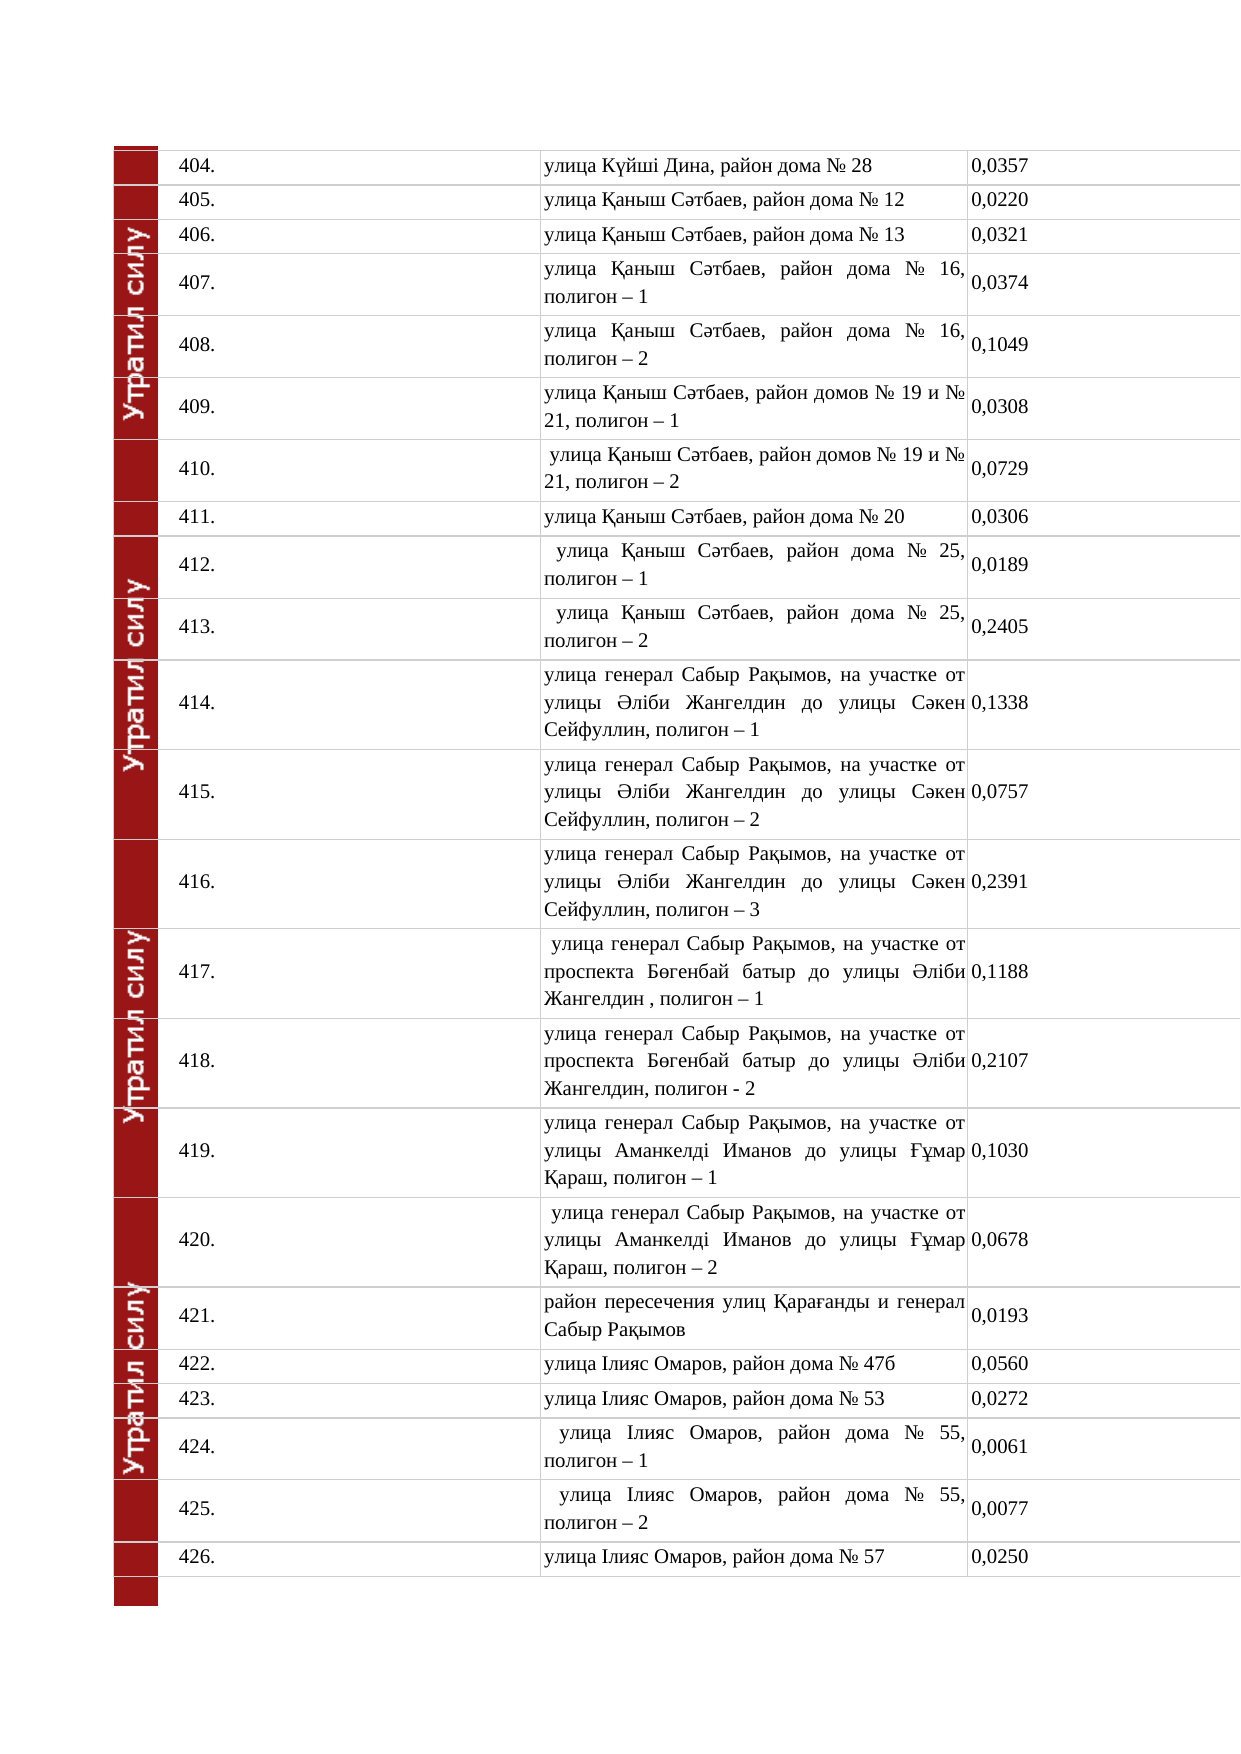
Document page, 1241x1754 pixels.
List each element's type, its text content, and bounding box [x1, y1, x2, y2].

table_cell 0,1188 [968, 929, 1240, 1018]
table_cell 0,0374 [968, 254, 1240, 315]
table_cell 0,0189 [968, 537, 1240, 597]
table_cell улица генерал Сабыр Рақымов, на участке от проспекта Бөгенбай батыр до улицы Әліби Жангелдин , полигон – 1 [541, 929, 967, 1018]
table_cell улица генерал Сабыр Рақымов, на участке от улицы Аманкелді Иманов до улицы Ғұмар Қараш, полигон – 2 [541, 1198, 967, 1286]
table_cell 421. [114, 1288, 540, 1348]
table_cell улица Қаныш Сәтбаев, район дома № 16, полигон – 1 [541, 254, 967, 315]
table_cell 422. [114, 1350, 540, 1383]
table_cell улица Күйші Дина, район дома № 28 [541, 151, 967, 184]
table_cell улица Қаныш Сәтбаев, район дома № 12 [541, 186, 967, 219]
table_cell 418. [114, 1019, 540, 1107]
table_cell 0,1338 [968, 661, 1240, 749]
table_cell 404. [114, 151, 540, 184]
table_cell улица Ілияс Омаров, район дома № 55, полигон – 2 [541, 1480, 967, 1541]
table_cell 417. [114, 929, 540, 1018]
table_cell 416. [114, 840, 540, 928]
table_cell 415. [114, 750, 540, 838]
table_cell 405. [114, 186, 540, 219]
table_cell 0,0193 [968, 1288, 1240, 1348]
table_cell 407. [114, 254, 540, 315]
table_cell 412. [114, 537, 540, 597]
picture [114, 1577, 158, 1606]
table_cell район пересечения улиц Қарағанды и генерал Сабыр Рақымов [541, 1288, 967, 1348]
table_cell улица Қаныш Сәтбаев, район домов № 19 и № 21, полигон – 2 [541, 440, 967, 501]
table_cell 0,0321 [968, 220, 1240, 253]
table_cell улица Қаныш Сәтбаев, район дома № 13 [541, 220, 967, 253]
table_cell улица Ілияс Омаров, район дома № 53 [541, 1384, 967, 1417]
table_cell 423. [114, 1384, 540, 1417]
table_cell 409. [114, 378, 540, 439]
table_cell 0,0757 [968, 750, 1240, 838]
table_cell 0,0306 [968, 502, 1240, 535]
table_cell улица Қаныш Сәтбаев, район домов № 19 и № 21, полигон – 1 [541, 378, 967, 439]
table_cell улица генерал Сабыр Рақымов, на участке от улицы Әліби Жангелдин до улицы Сәкен Сейфуллин, полигон – 3 [541, 840, 967, 928]
table_cell 424. [114, 1419, 540, 1479]
table_cell улица Қаныш Сәтбаев, район дома № 25, полигон – 2 [541, 599, 967, 659]
table_cell 0,1049 [968, 316, 1240, 377]
table_cell улица генерал Сабыр Рақымов, на участке от улицы Әліби Жангелдин до улицы Сәкен Сейфуллин, полигон – 1 [541, 661, 967, 749]
table_cell 0,0272 [968, 1384, 1240, 1417]
table_cell улица Ілияс Омаров, район дома № 57 [541, 1543, 967, 1576]
table_cell 0,2405 [968, 599, 1240, 659]
table_cell улица генерал Сабыр Рақымов, на участке от улицы Әліби Жангелдин до улицы Сәкен Сейфуллин, полигон – 2 [541, 750, 967, 838]
table_cell 410. [114, 440, 540, 501]
table_cell 419. [114, 1109, 540, 1197]
table_cell 426. [114, 1543, 540, 1576]
table_cell 408. [114, 316, 540, 377]
table_cell 414. [114, 661, 540, 749]
table_cell улица Қаныш Сәтбаев, район дома № 16, полигон – 2 [541, 316, 967, 377]
table_cell 0,0357 [968, 151, 1240, 184]
table_cell 0,2391 [968, 840, 1240, 928]
table_cell 0,0560 [968, 1350, 1240, 1383]
table_cell 0,0678 [968, 1198, 1240, 1286]
table_cell улица Ілияс Омаров, район дома № 47б [541, 1350, 967, 1383]
table_cell улица генерал Сабыр Рақымов, на участке от проспекта Бөгенбай батыр до улицы Әліби Жангелдин, полигон - 2 [541, 1019, 967, 1107]
picture [114, 146, 158, 150]
table_cell улица Қаныш Сәтбаев, район дома № 25, полигон – 1 [541, 537, 967, 597]
table_cell 0,0077 [968, 1480, 1240, 1541]
table_cell 413. [114, 599, 540, 659]
table_cell 0,0061 [968, 1419, 1240, 1479]
table_cell 0,2107 [968, 1019, 1240, 1107]
table_cell 0,0250 [968, 1543, 1240, 1576]
table_cell улица Қаныш Сәтбаев, район дома № 20 [541, 502, 967, 535]
table_cell 411. [114, 502, 540, 535]
table_cell улица генерал Сабыр Рақымов, на участке от улицы Аманкелді Иманов до улицы Ғұмар Қараш, полигон – 1 [541, 1109, 967, 1197]
table_cell 0,0308 [968, 378, 1240, 439]
table_cell улица Ілияс Омаров, район дома № 55, полигон – 1 [541, 1419, 967, 1479]
table_cell 0,0220 [968, 186, 1240, 219]
table_cell 0,1030 [968, 1109, 1240, 1197]
table_cell 0,0729 [968, 440, 1240, 501]
table_cell 425. [114, 1480, 540, 1541]
table_cell 406. [114, 220, 540, 253]
table_cell 420. [114, 1198, 540, 1286]
